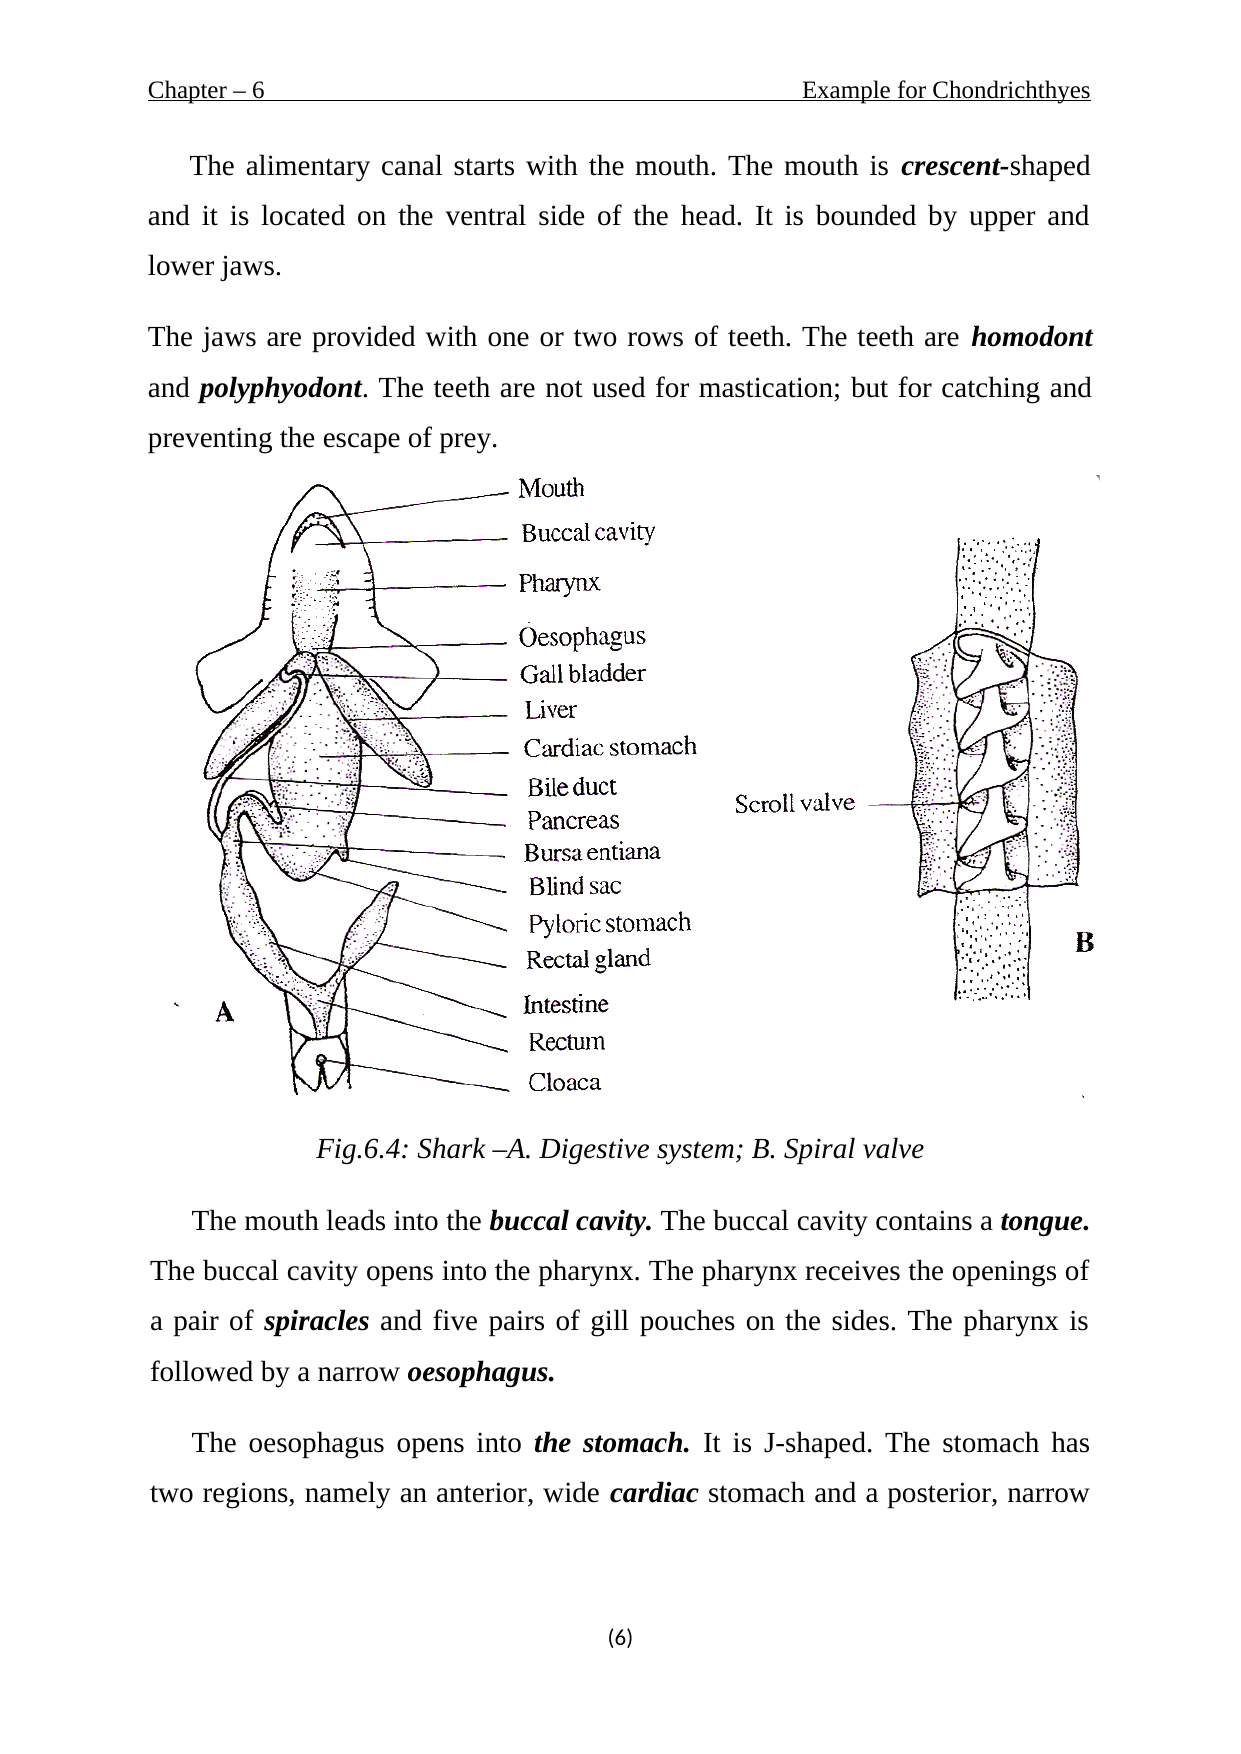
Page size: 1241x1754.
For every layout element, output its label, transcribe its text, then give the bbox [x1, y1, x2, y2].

text Fig.6.4: Shark –A. Digestive system; B. Spiral valve [148, 1132, 1092, 1165]
text The jaws are provided with one or two rows of teeth. The teeth are homodont and polyphyodont. The teeth are not used for mastication; but for catching and preventing the escape of prey. [148, 319, 1092, 454]
text The alimentary canal starts with the mouth. The mouth is crescent-shaped and it is located on the ventral side of the head. It is bounded by upper and lower jaws. [148, 148, 1090, 282]
picture [174, 475, 1100, 1110]
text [150, 1425, 1090, 1509]
text The mouth leads into the buccal cavity. The buccal cavity contains a tongue. The buccal cavity opens into the pharynx. The pharynx receives the openings of a pair of spiracles and five pairs of gill pouches on the sides. The pharynx is followed by a narrow oesophagus. [150, 1203, 1090, 1387]
